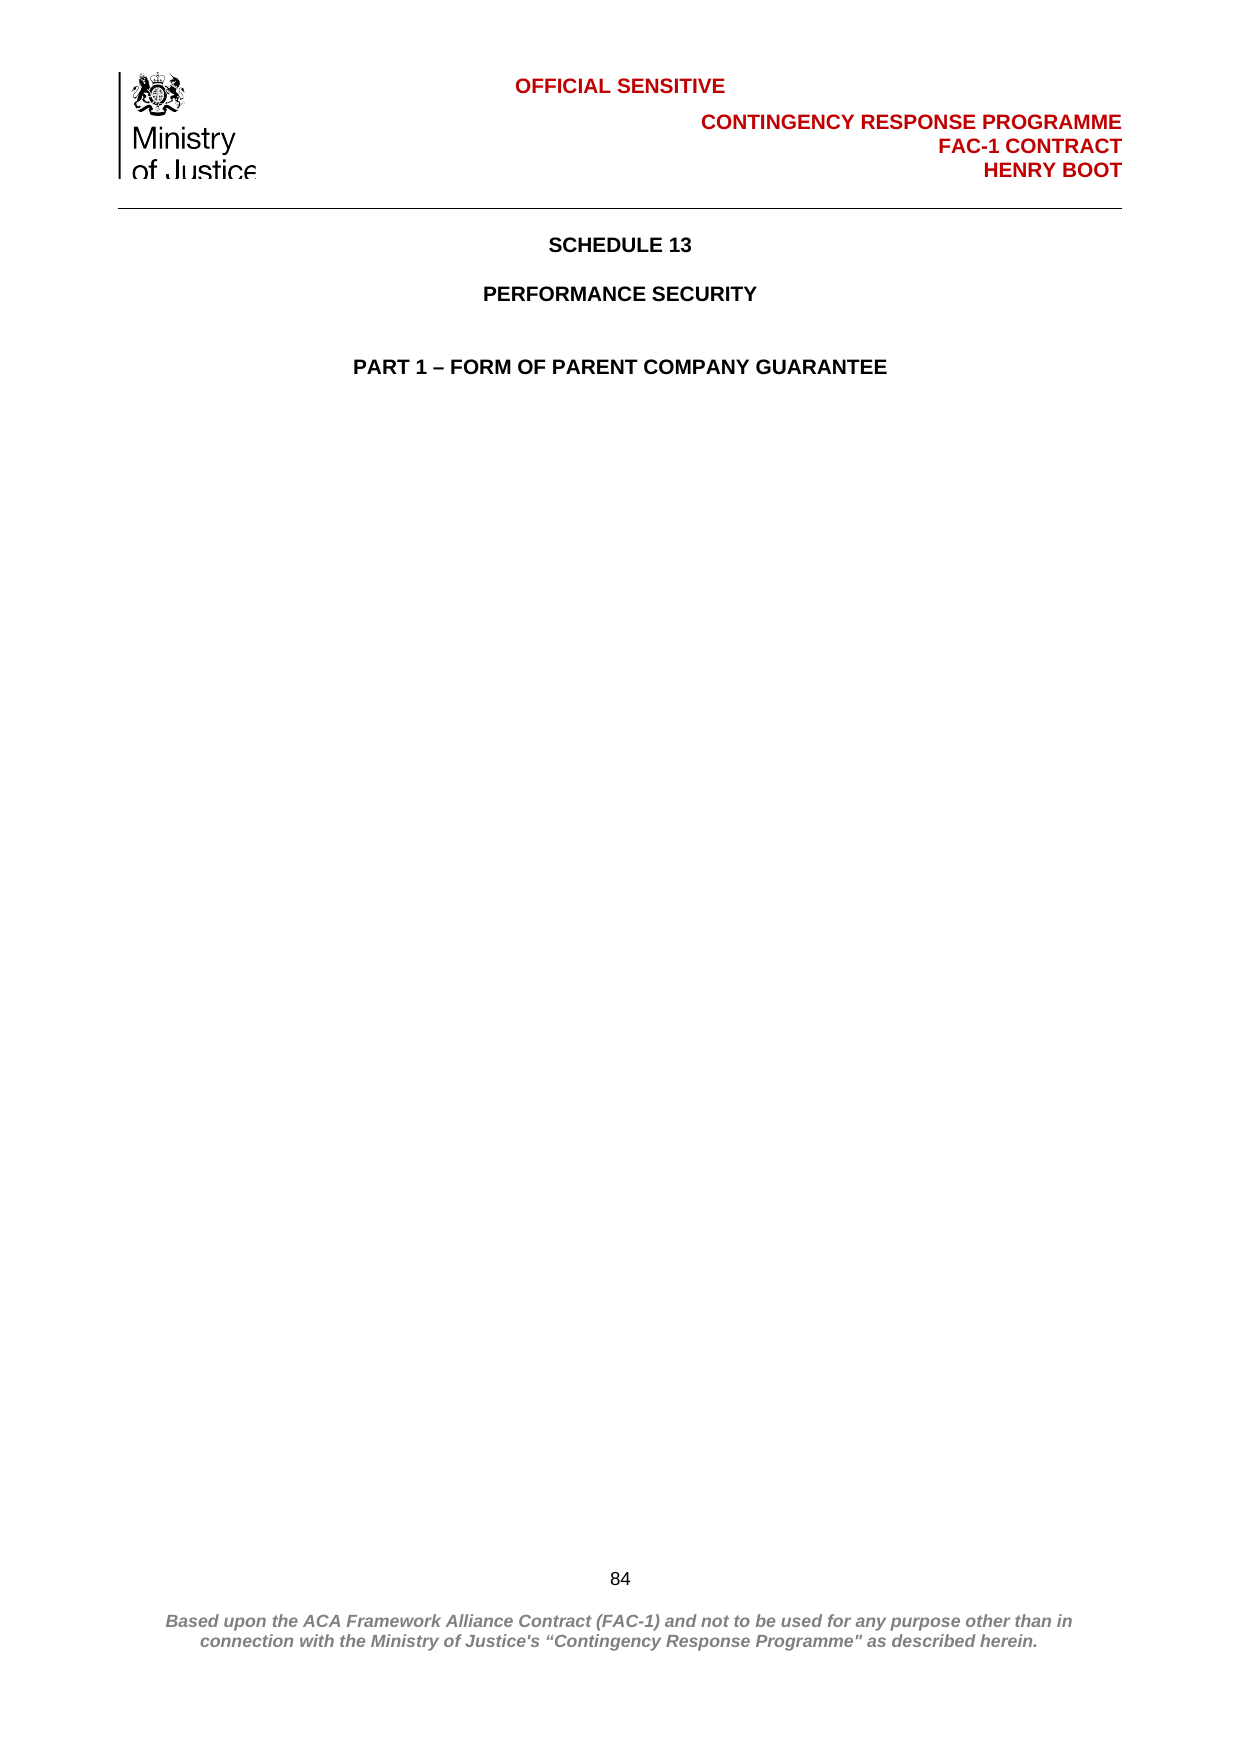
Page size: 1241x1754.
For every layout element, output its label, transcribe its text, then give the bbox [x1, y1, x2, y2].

picture [118, 72, 256, 179]
subtitle PART 1 – FORM OF PARENT COMPANY GUARANTEE [118, 355, 1122, 379]
subtitle PERFORMANCE SECURITY [118, 282, 1122, 306]
